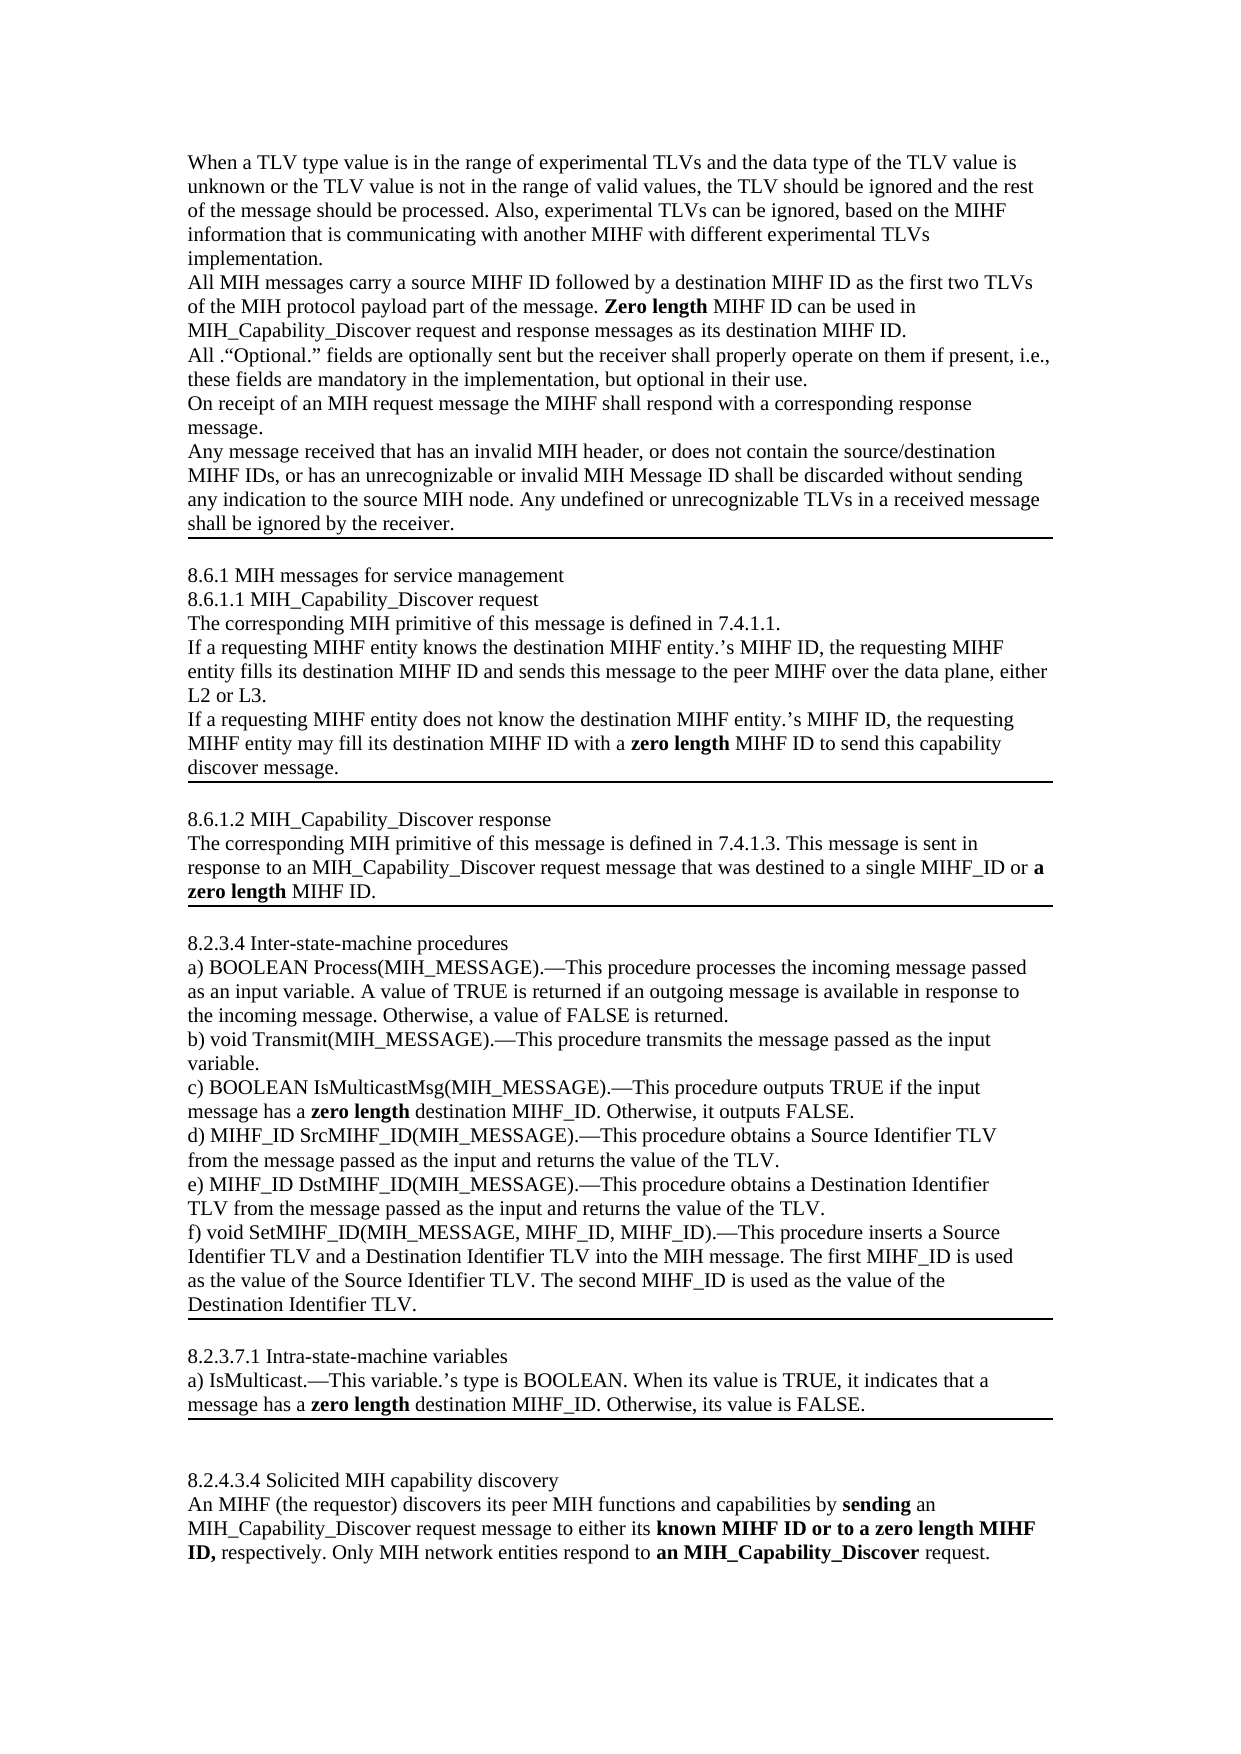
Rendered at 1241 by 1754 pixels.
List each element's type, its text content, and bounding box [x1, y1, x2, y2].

text On receipt of an MIH request message the MIHF shall respond with a corresponding response message. [187, 391, 1053, 439]
text All MIH messages carry a source MIHF ID followed by a destination MIHF ID as the first two TLVs of the MIH protocol payload part of the message. Zero length MIHF ID can be used in MIH_Capability_Discover request and response messages as its destination MIHF ID. [187, 270, 1053, 342]
text An MIHF (the requestor) discovers its peer MIH functions and capabilities by sending an MIH_Capability_Discover request message to either its known MIHF ID or to a zero length MIHF ID, respectively. Only MIH network entities respond to an MIH_Capability_Discover request. [187, 1492, 1053, 1564]
text All .“Optional.” fields are optionally sent but the receiver shall properly operate on them if present, i.e., these fields are mandatory in the implementation, but optional in their use. [187, 342, 1053, 391]
text 8.2.3.4 Inter-state-machine procedures [187, 931, 1053, 955]
text The corresponding MIH primitive of this message is defined in 7.4.1.1. [187, 611, 1053, 635]
text 8.2.4.3.4 Solicited MIH capability discovery [187, 1468, 1053, 1492]
text Identifier TLV and a Destination Identifier TLV into the MIH message. The first MIHF_ID is used [187, 1244, 1053, 1268]
text Destination Identifier TLV. [187, 1292, 1053, 1319]
text d) MIHF_ID SrcMIHF_ID(MIH_MESSAGE).—This procedure obtains a Source Identifier TLV [187, 1123, 1053, 1147]
text message has a zero length destination MIHF_ID. Otherwise, it outputs FALSE. [187, 1099, 1053, 1123]
text f) void SetMIHF_ID(MIH_MESSAGE, MIHF_ID, MIHF_ID).—This procedure inserts a Source [187, 1220, 1053, 1244]
text The corresponding MIH primitive of this message is defined in 7.4.1.3. This message is sent in response to an MIH_Capability_Discover request message that was destined to a single MIHF_ID or a zero length MIHF ID. [187, 831, 1053, 907]
text a) IsMulticast.—This variable.’s type is BOOLEAN. When its value is TRUE, it indicates that a message has a zero length destination MIHF_ID. Otherwise, its value is FALSE. [187, 1368, 1053, 1419]
text variable. [187, 1051, 1053, 1075]
text e) MIHF_ID DstMIHF_ID(MIH_MESSAGE).—This procedure obtains a Destination Identifier [187, 1172, 1053, 1196]
text 8.6.1.2 MIH_Capability_Discover response [187, 807, 1053, 831]
text 8.6.1 MIH messages for service management [187, 563, 1053, 587]
text as an input variable. A value of TRUE is returned if an outgoing message is available in response to [187, 979, 1053, 1003]
text 8.6.1.1 MIH_Capability_Discover request [187, 587, 1053, 611]
text Any message received that has an invalid MIH header, or does not contain the source/destination MIHF IDs, or has an unrecognizable or invalid MIH Message ID shall be discarded without sending any indication to the source MIH node. Any undefined or unrecognizable TLVs in a received message shall be ignored by the receiver. [187, 439, 1053, 539]
text TLV from the message passed as the input and returns the value of the TLV. [187, 1196, 1053, 1220]
text If a requesting MIHF entity does not know the destination MIHF entity.’s MIHF ID, the requesting MIHF entity may fill its destination MIHF ID with a zero length MIHF ID to send this capability discover message. [187, 707, 1053, 783]
text the incoming message. Otherwise, a value of FALSE is returned. [187, 1003, 1053, 1027]
text When a TLV type value is in the range of experimental TLVs and the data type of the TLV value is unknown or the TLV value is not in the range of valid values, the TLV should be ignored and the rest of the message should be processed. Also, experimental TLVs can be ignored, based on the MIHF information that is communicating with another MIHF with different experimental TLVs implementation. [187, 150, 1053, 270]
text from the message passed as the input and returns the value of the TLV. [187, 1147, 1053, 1172]
text as the value of the Source Identifier TLV. The second MIHF_ID is used as the value of the [187, 1268, 1053, 1292]
text b) void Transmit(MIH_MESSAGE).—This procedure transmits the message passed as the input [187, 1027, 1053, 1051]
text If a requesting MIHF entity knows the destination MIHF entity.’s MIHF ID, the requesting MIHF entity fills its destination MIHF ID and sends this message to the peer MIHF over the data plane, either L2 or L3. [187, 635, 1053, 707]
text 8.2.3.7.1 Intra-state-machine variables [187, 1344, 1053, 1368]
text c) BOOLEAN IsMulticastMsg(MIH_MESSAGE).—This procedure outputs TRUE if the input [187, 1075, 1053, 1099]
text a) BOOLEAN Process(MIH_MESSAGE).—This procedure processes the incoming message passed [187, 955, 1053, 979]
